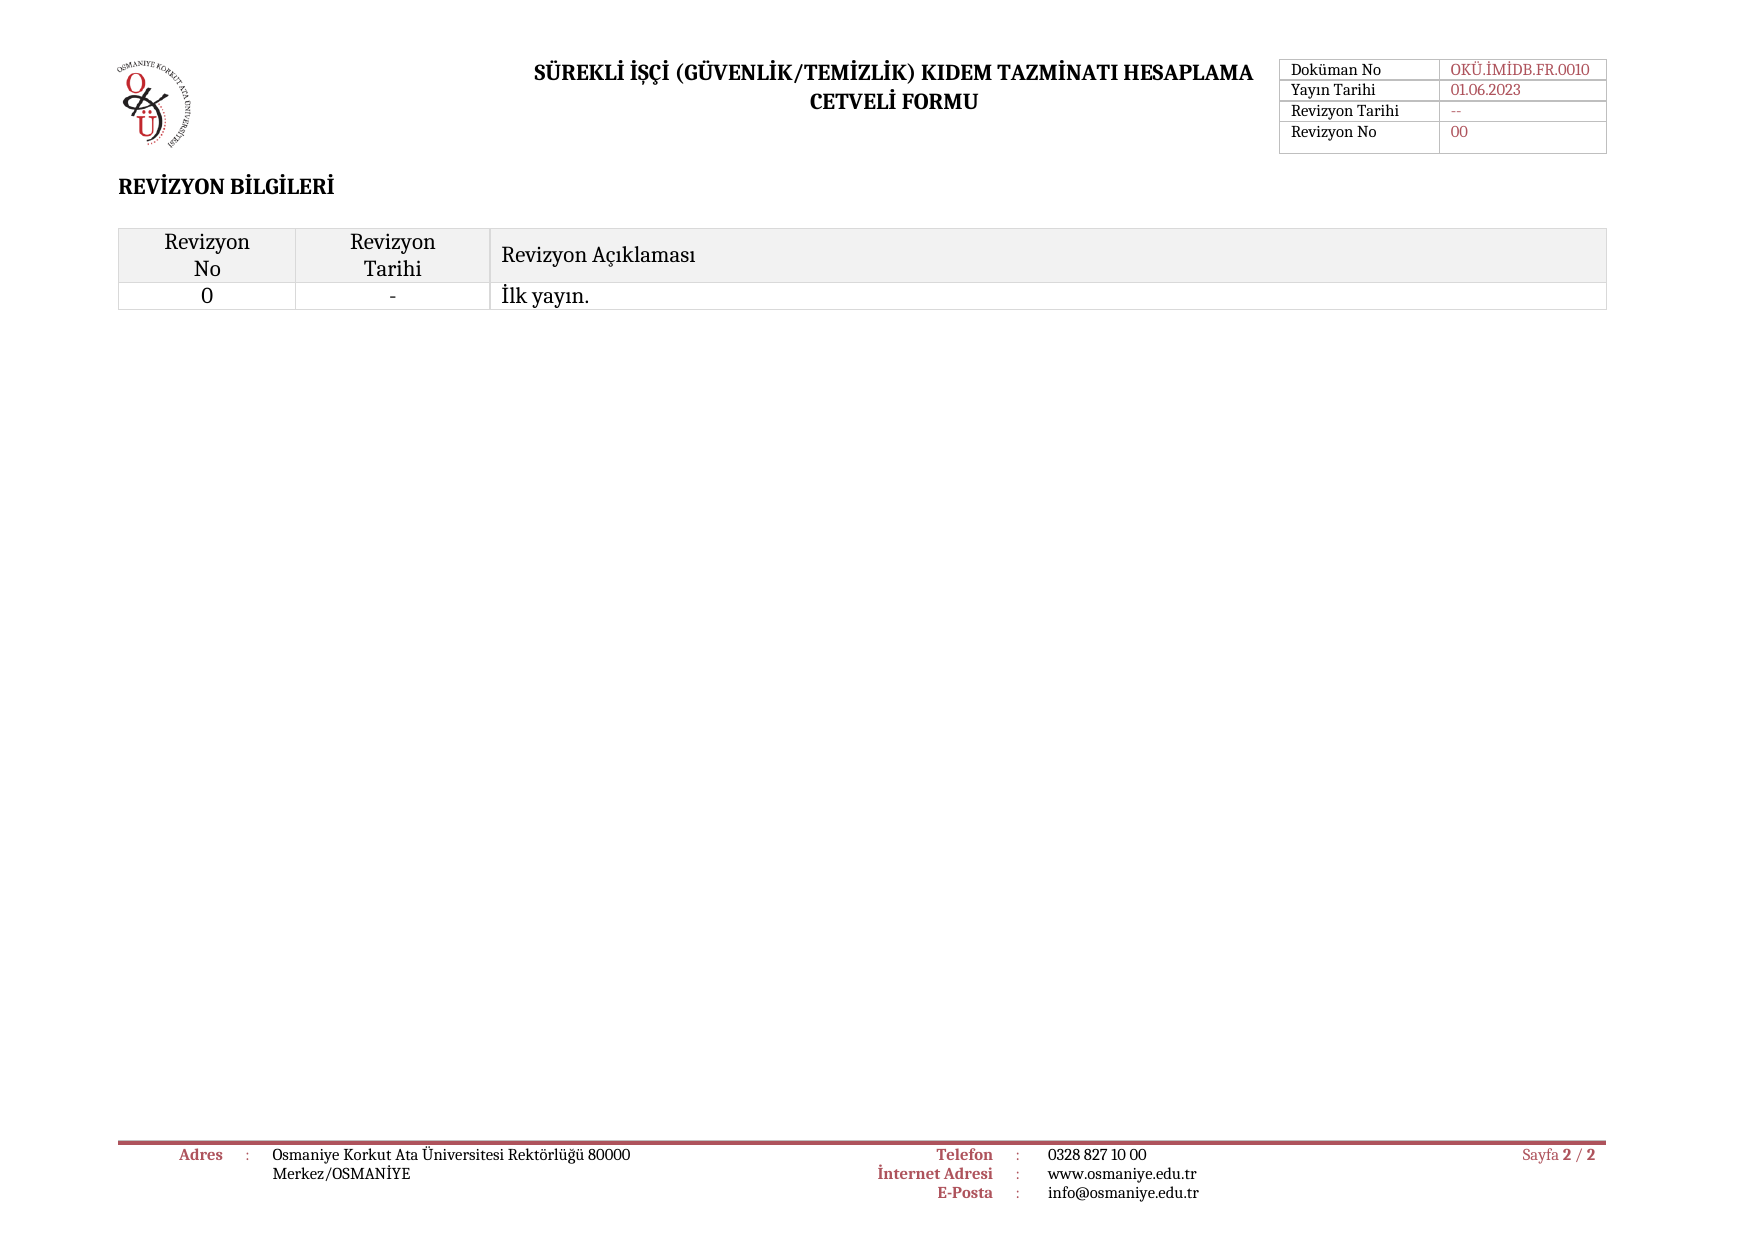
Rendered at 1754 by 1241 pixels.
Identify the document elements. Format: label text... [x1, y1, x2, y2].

text REVİZYON BİLGİLERİ [118, 174, 1606, 200]
table_cell 0 [119, 283, 295, 309]
table_header Revizyon Açıklaması [491, 229, 1606, 282]
table_header Revizyon No [119, 229, 295, 282]
picture [117, 60, 191, 148]
table_header Revizyon Tarihi [296, 229, 489, 282]
table_cell - [296, 283, 489, 309]
table_cell İlk yayın. [491, 283, 1606, 309]
